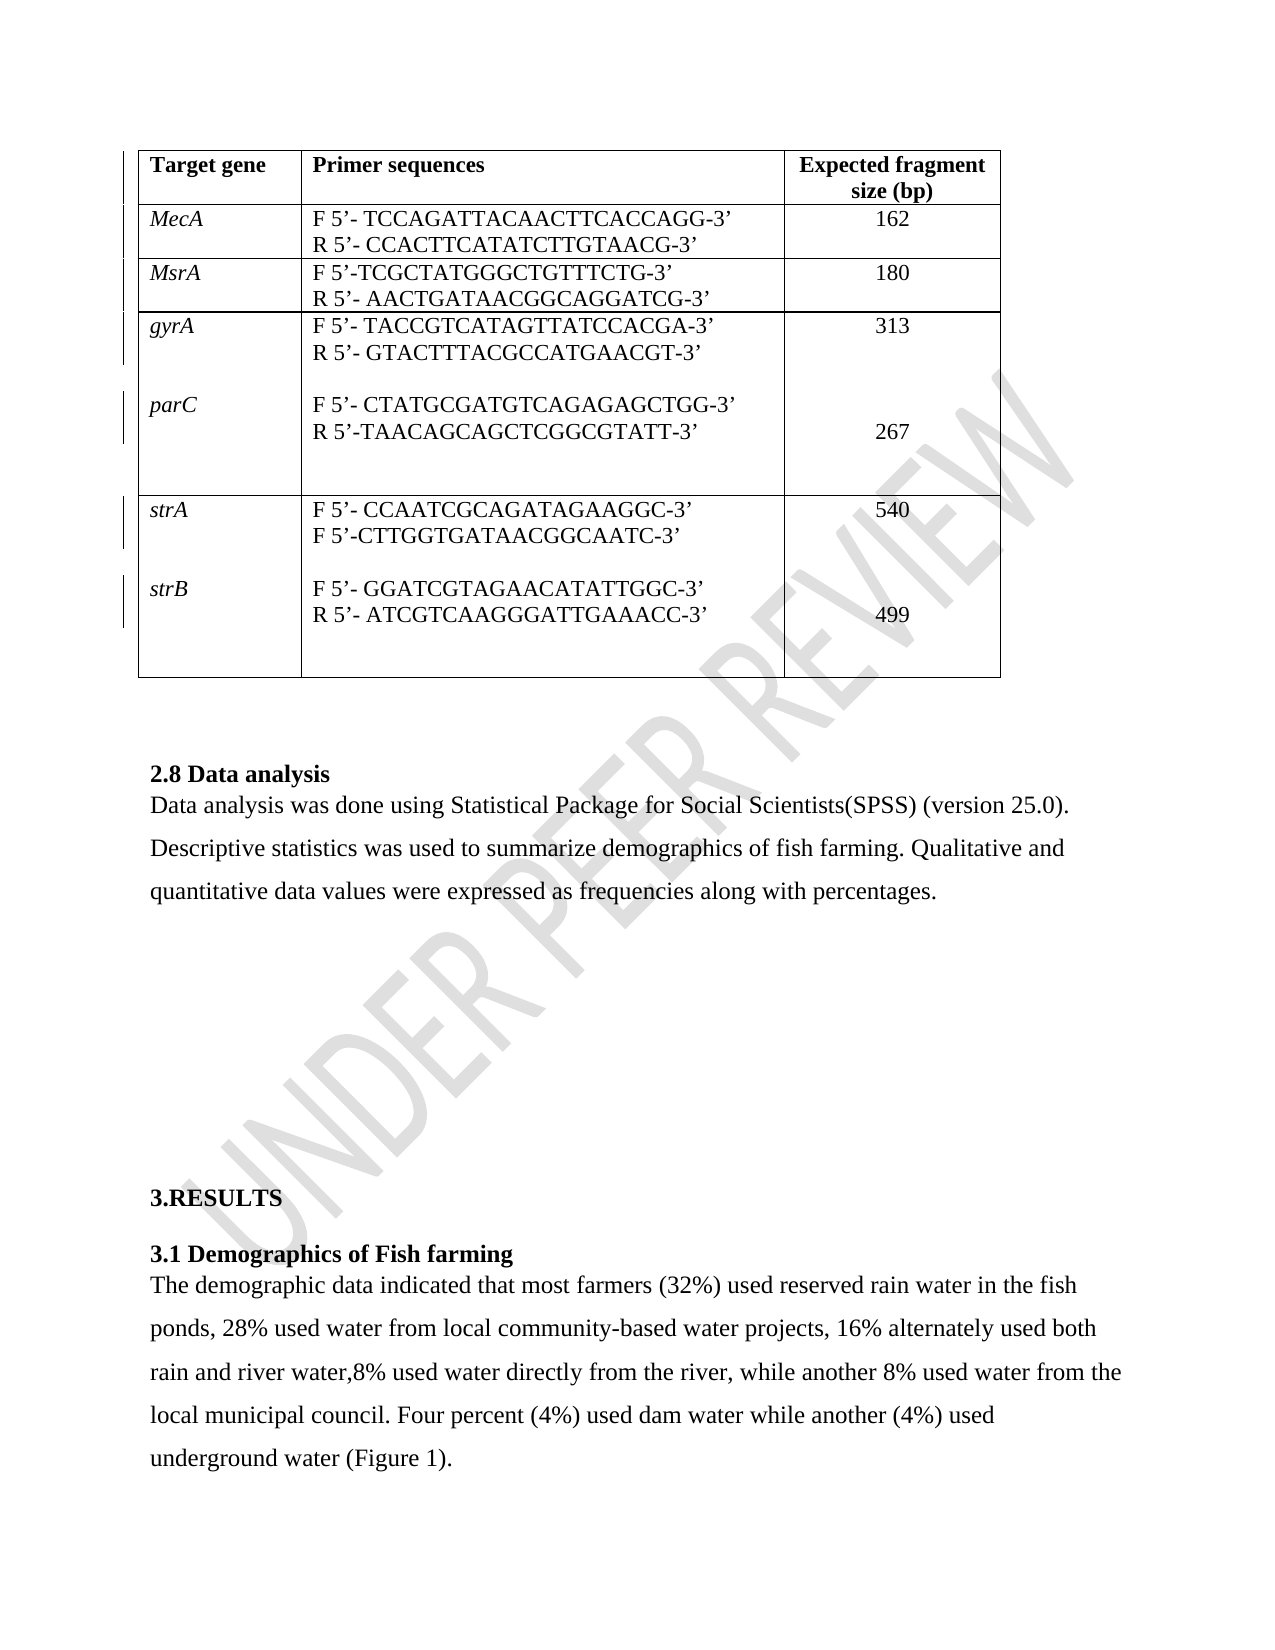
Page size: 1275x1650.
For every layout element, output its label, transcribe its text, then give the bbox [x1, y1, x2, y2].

table_cell F 5’- TACCGTCATAGTTATCCACGA-3’ R 5’- GTACTTTACGCCATGAACGT-3’ F 5’- CTATGCGATGTCAGAGAGCTGG-3’ R 5’-TAACAGCAGCTCGGCGTATT-3’ [302, 313, 784, 495]
table_header Target gene [139, 151, 301, 204]
table_header Primer sequences [302, 151, 784, 204]
table_cell F 5’- CCAATCGCAGATAGAAGGC-3’ F 5’-CTTGGTGATAACGGCAATC-3’ F 5’- GGATCGTAGAACATATTGGC-3’ R 5’- ATCGTCAAGGGATTGAAACC-3’ [302, 496, 784, 677]
table_cell 162 [785, 205, 1000, 258]
table_cell MecA [139, 205, 301, 258]
table_cell gyrA parC [139, 313, 301, 495]
subtitle 3.RESULTS [150, 1183, 1125, 1212]
table_cell MsrA [139, 259, 301, 311]
table_cell F 5’-TCGCTATGGGCTGTTTCTG-3’ R 5’- AACTGATAACGGCAGGATCG-3’ [302, 259, 784, 311]
table_cell strA strB [139, 496, 301, 677]
table_cell 180 [785, 259, 1000, 311]
table_cell 313 267 [785, 313, 1000, 495]
text The demographic data indicated that most farmers (32%) used reserved rain water in the fish ponds, 28% used water from local community-based water projects, 16% alternately used both rain and river water,8% used water directly from the river, while another 8% used water from the local municipal council. Four percent (4%) used dam water while another (4%) used underground water (Figure 1). [150, 1270, 1125, 1472]
subtitle 2.8 Data analysis [150, 759, 1125, 787]
table_header Expected fragment size (bp) [785, 151, 1000, 204]
table_cell 540 499 [785, 496, 1000, 677]
text Data analysis was done using Statistical Package for Social Scientists(SPSS) (version 25.0). Descriptive statistics was used to summarize demographics of fish farming. Qualitative and quantitative data values were expressed as frequencies along with percentages. [150, 790, 1125, 905]
table_cell F 5’- TCCAGATTACAACTTCACCAGG-3’ R 5’- CCACTTCATATCTTGTAACG-3’ [302, 205, 784, 258]
subtitle 3.1 Demographics of Fish farming [150, 1239, 1125, 1268]
